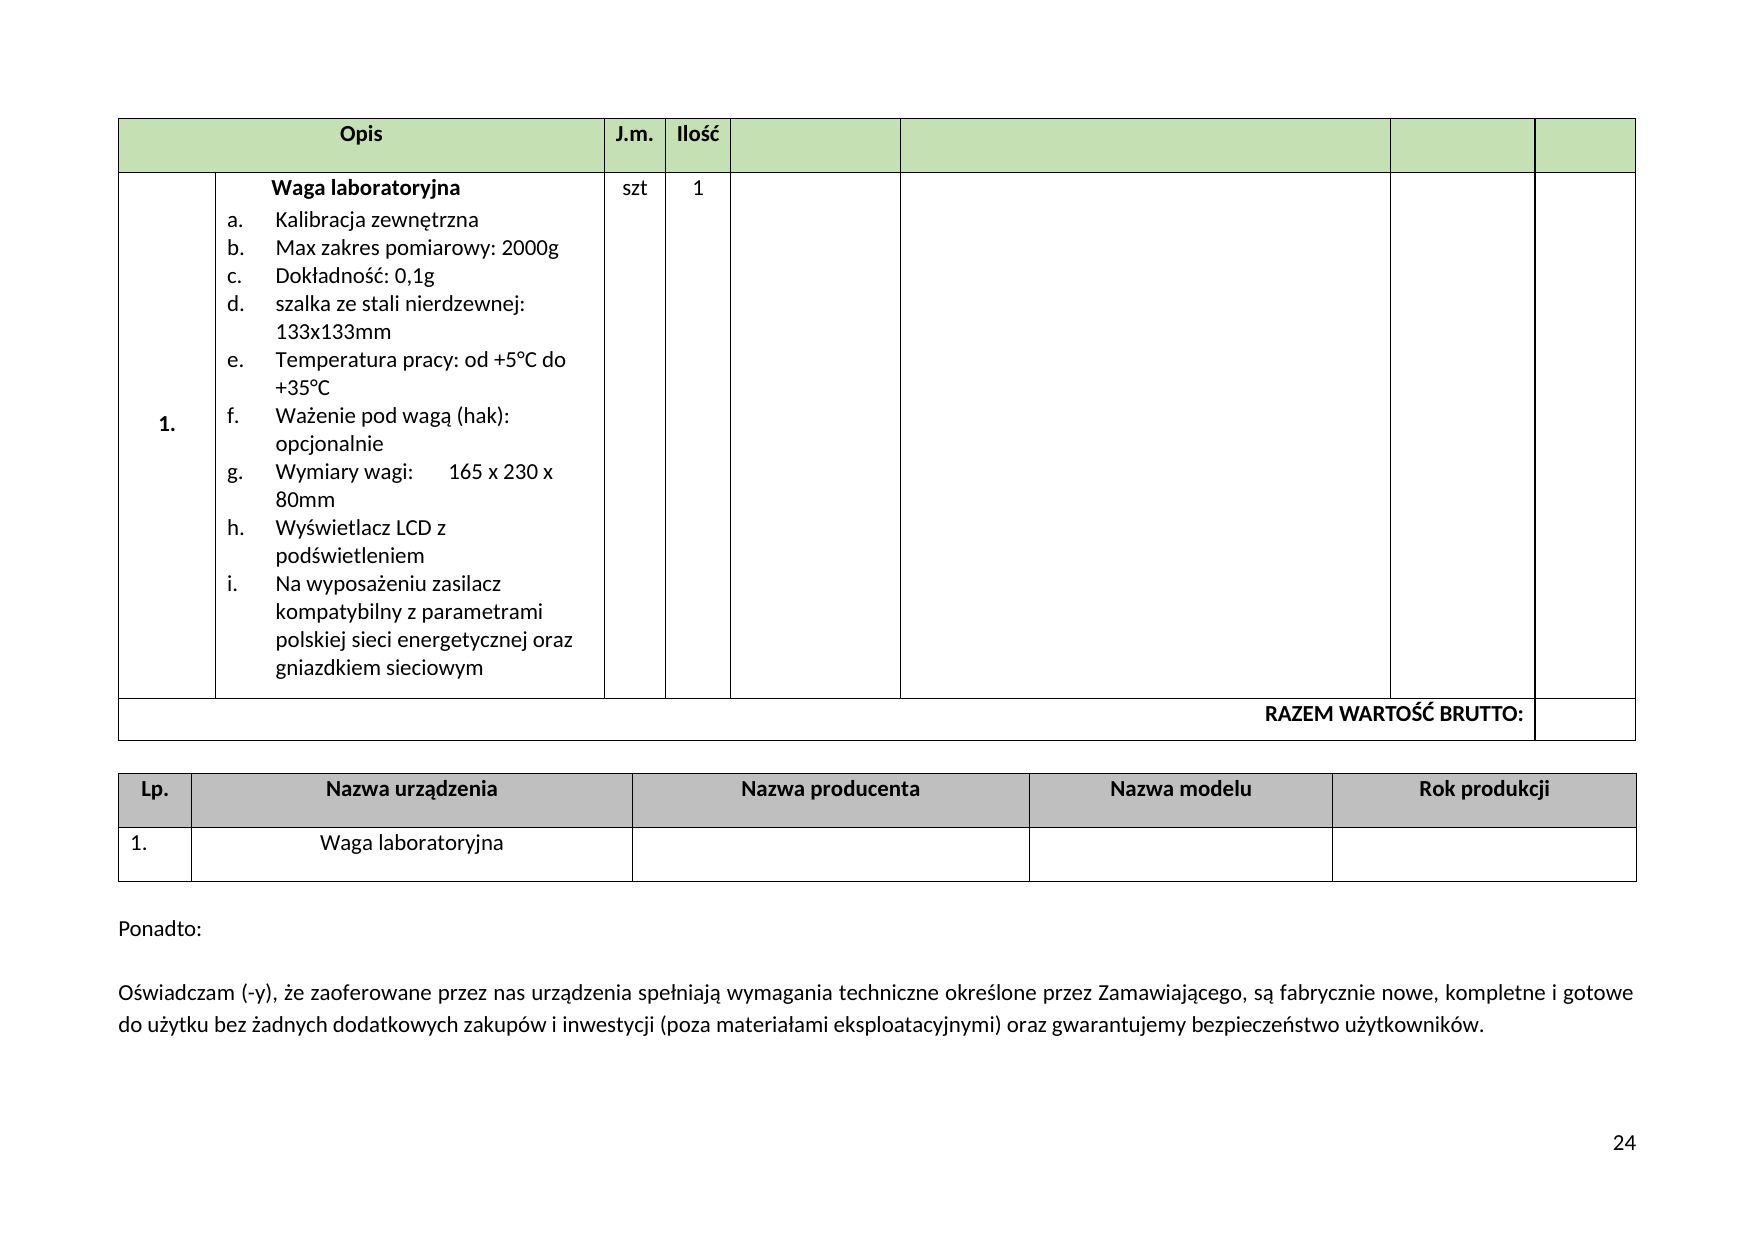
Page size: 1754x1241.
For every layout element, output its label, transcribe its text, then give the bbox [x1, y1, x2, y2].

table_cell [633, 828, 1029, 881]
table_cell Waga laboratoryjna [192, 828, 632, 881]
table_cell [119, 828, 191, 881]
table_cell [1391, 173, 1534, 698]
table_cell [1030, 828, 1332, 881]
text Oświadczam (-y), że zaoferowane przez nas urządzenia spełniają wymagania techniczne określone przez Zamawiającego, są fabrycznie nowe, kompletne i gotowe do użytku bez żadnych dodatkowych zakupów i inwestycji (poza materiałami eksploatacyjnymi) oraz gwarantujemy bezpieczeństwo użytkowników. [118, 978, 1636, 1038]
table_cell [1536, 119, 1635, 172]
table_cell Opis [119, 119, 604, 172]
table_cell 1 [666, 173, 730, 698]
table_header Lp. [119, 774, 191, 827]
table_cell [731, 173, 900, 698]
table_cell szt [605, 173, 665, 698]
table_cell [1536, 173, 1635, 698]
text Ponadto: [118, 914, 1636, 942]
table_header Nazwa producenta [633, 774, 1029, 827]
table_cell Waga laboratoryjna Kalibracja zewnętrzna Max zakres pomiarowy: 2000g Dokładność: 0,1g szalka ze stali nierdzewnej: 133x133mm Temperatura pracy: od +5°C do +35°C Ważenie pod wagą (hak): opcjonalnie Wymiary wagi: 165 x 230 x 80mm Wyświetlacz LCD z podświetleniem Na wyposażeniu zasilacz kompatybilny z parametrami polskiej sieci energetycznej oraz gniazdkiem sieciowym [216, 173, 604, 698]
table_cell Ilość [666, 119, 730, 172]
table_cell [731, 119, 900, 172]
table_cell [901, 119, 1390, 172]
table_cell J.m. [605, 119, 665, 172]
table_header Rok produkcji [1333, 774, 1636, 827]
table_cell 1. [119, 173, 215, 698]
table_cell [1391, 119, 1534, 172]
table_cell [1536, 699, 1635, 740]
table_header Nazwa urządzenia [192, 774, 632, 827]
table_cell [1333, 828, 1636, 881]
table_header Nazwa modelu [1030, 774, 1332, 827]
table_cell [901, 173, 1390, 698]
table_cell RAZEM WARTOŚĆ BRUTTO: [119, 699, 1534, 740]
